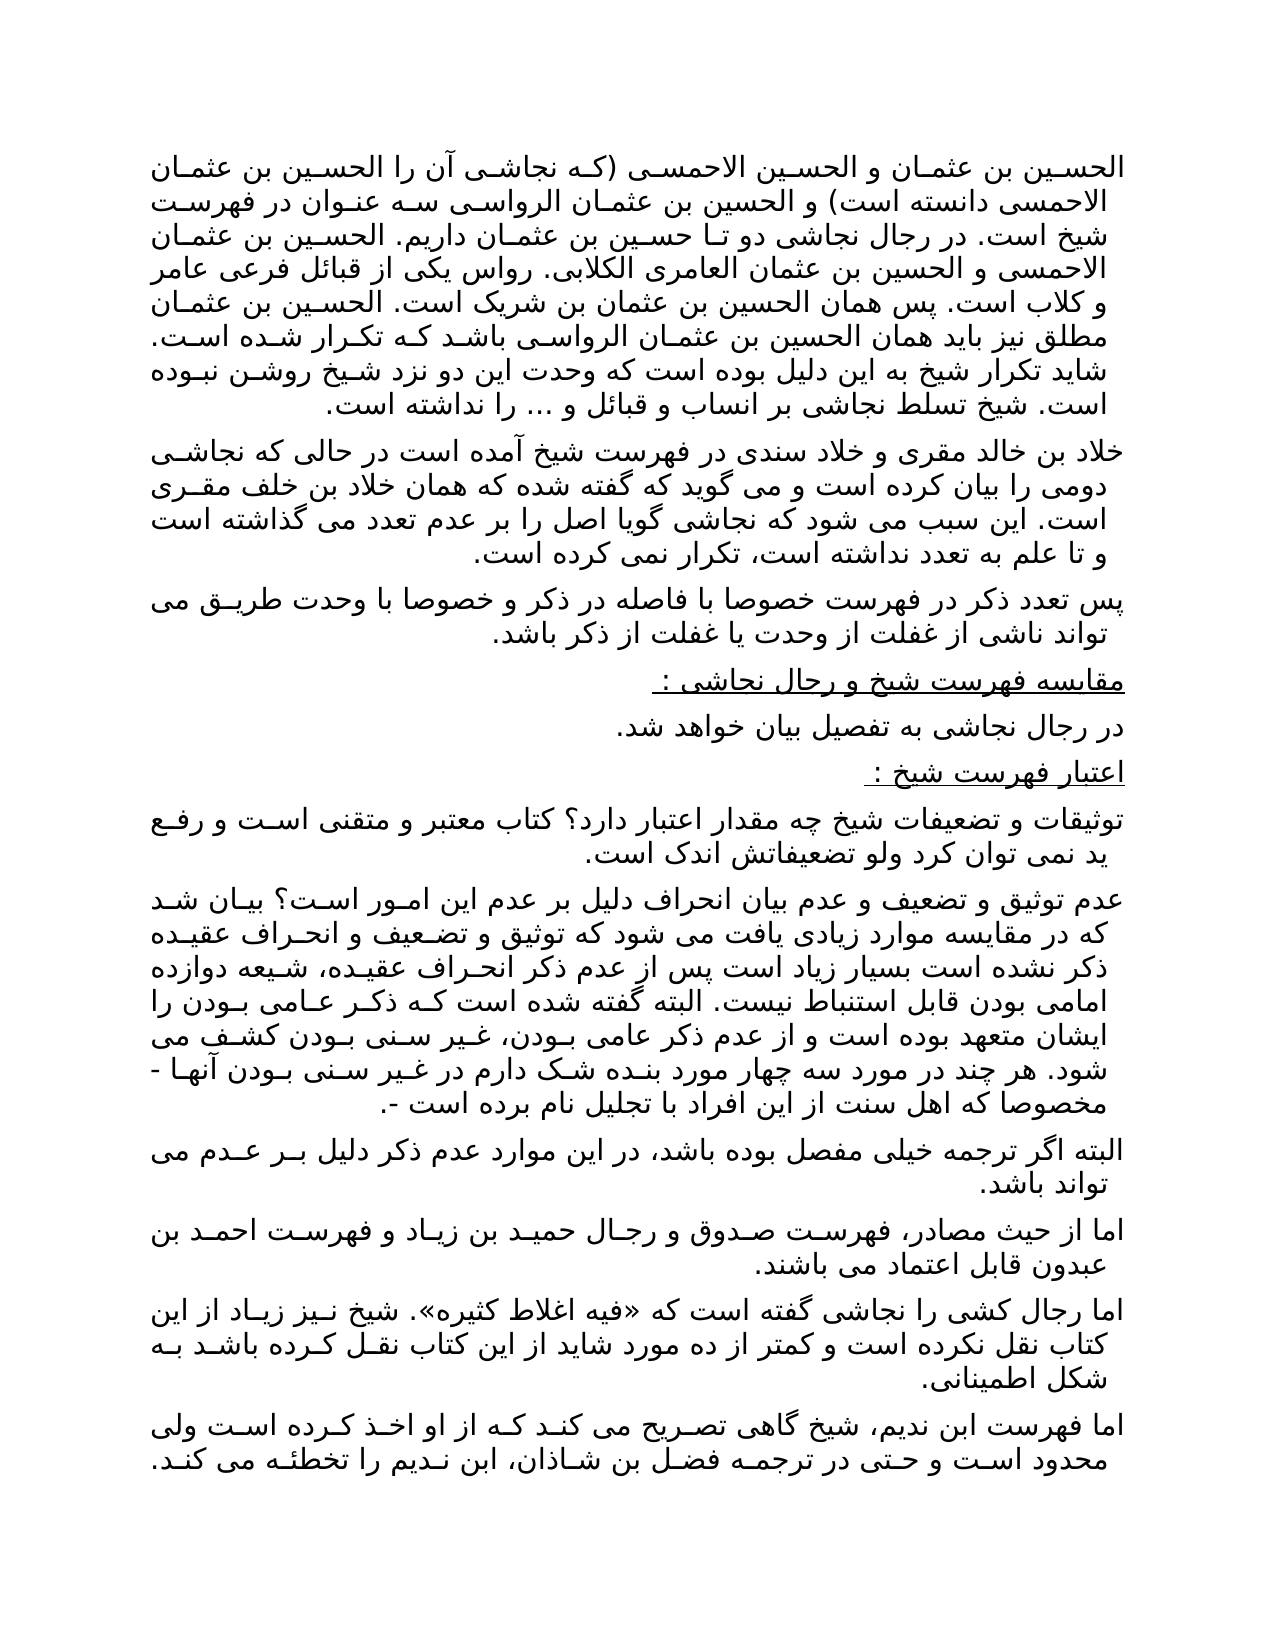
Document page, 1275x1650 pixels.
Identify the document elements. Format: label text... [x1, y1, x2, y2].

text توثیقات و تضعیفات شیخ چه مقدار اعتبار دارد؟ کتاب معتبر و متقنی است و رفع ید نمی توان کرد ولو تضعیفاتش اندک است. [150, 802, 1125, 870]
text البته اگر ترجمه خیلی مفصل بوده باشد، در این موارد عدم ذکر دلیل بر عدم می تواند باشد. [150, 1133, 1125, 1201]
text در رجال نجاشی به تفصیل بیان خواهد شد. [150, 709, 1125, 743]
text الحسین بن عثمان و الحسین الاحمسی (که نجاشی آن را الحسین بن عثمان الاحمسی دانسته است) و الحسین بن عثمان الرواسی سه عنوان در فهرست شیخ است. در رجال نجاشی دو تا حسین بن عثمان داریم. الحسین بن عثمان الاحمسی و الحسین بن عثمان العامری الکلابی. رواس یکی از قبائل فرعی عامر و کلاب است. پس همان الحسین بن عثمان بن شریک است. الحسین بن عثمان مطلق نیز باید همان الحسین بن عثمان الرواسی باشد که تکرار شده است. شاید تکرار شیخ به این دلیل بوده است که وحدت این دو نزد شیخ روشن نبوده است. شیخ تسلط نجاشی بر انساب و قبائل و ... را نداشته است. [150, 150, 1125, 422]
text اعتبار فهرست شیخ : [150, 756, 1125, 790]
text اما از حیث مصادر، فهرست صدوق و رجال حمید بن زیاد و فهرست احمد بن عبدون قابل اعتماد می باشند. [150, 1213, 1125, 1281]
text پس تعدد ذکر در فهرست خصوصا با فاصله در ذکر و خصوصا با وحدت طریق می تواند ناشی از غفلت از وحدت یا غفلت از ذکر باشد. [150, 582, 1125, 650]
text اما رجال کشی را نجاشی گفته است که «فیه اغلاط کثیره». شیخ نیز زیاد از این کتاب نقل نکرده است و کمتر از ده مورد شاید از این کتاب نقل کرده باشد به شکل اطمینانی. [150, 1294, 1125, 1396]
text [150, 1408, 1125, 1476]
text عدم توثیق و تضعیف و عدم بیان انحراف دلیل بر عدم این امور است؟ بیان شد که در مقایسه موارد زیادی یافت می شود که توثیق و تضعیف و انحراف عقیده ذکر نشده است بسیار زیاد است پس از عدم ذکر انحراف عقیده، شیعه دوازده امامی بودن قابل استنباط نیست. البته گفته شده است که ذکر عامی بودن را ایشان متعهد بوده است و از عدم ذکر عامی بودن، غیر سنی بودن کشف می شود. هر چند در مورد سه چهار مورد بنده شک دارم در غیر سنی بودن آنها - مخصوصا که اهل سنت از این افراد با تجلیل نام برده است -. [150, 883, 1125, 1120]
text خلاد بن خالد مقری و خلاد سندی در فهرست شیخ آمده است در حالی که نجاشی دومی را بیان کرده است و می گوید که گفته شده که همان خلاد بن خلف مقری است. این سبب می شود که نجاشی گویا اصل را بر عدم تعدد می گذاشته است و تا علم به تعدد نداشته است، تکرار نمی کرده است. [150, 434, 1125, 570]
text مقایسه فهرست شیخ و رجال نجاشی : [150, 663, 1125, 697]
